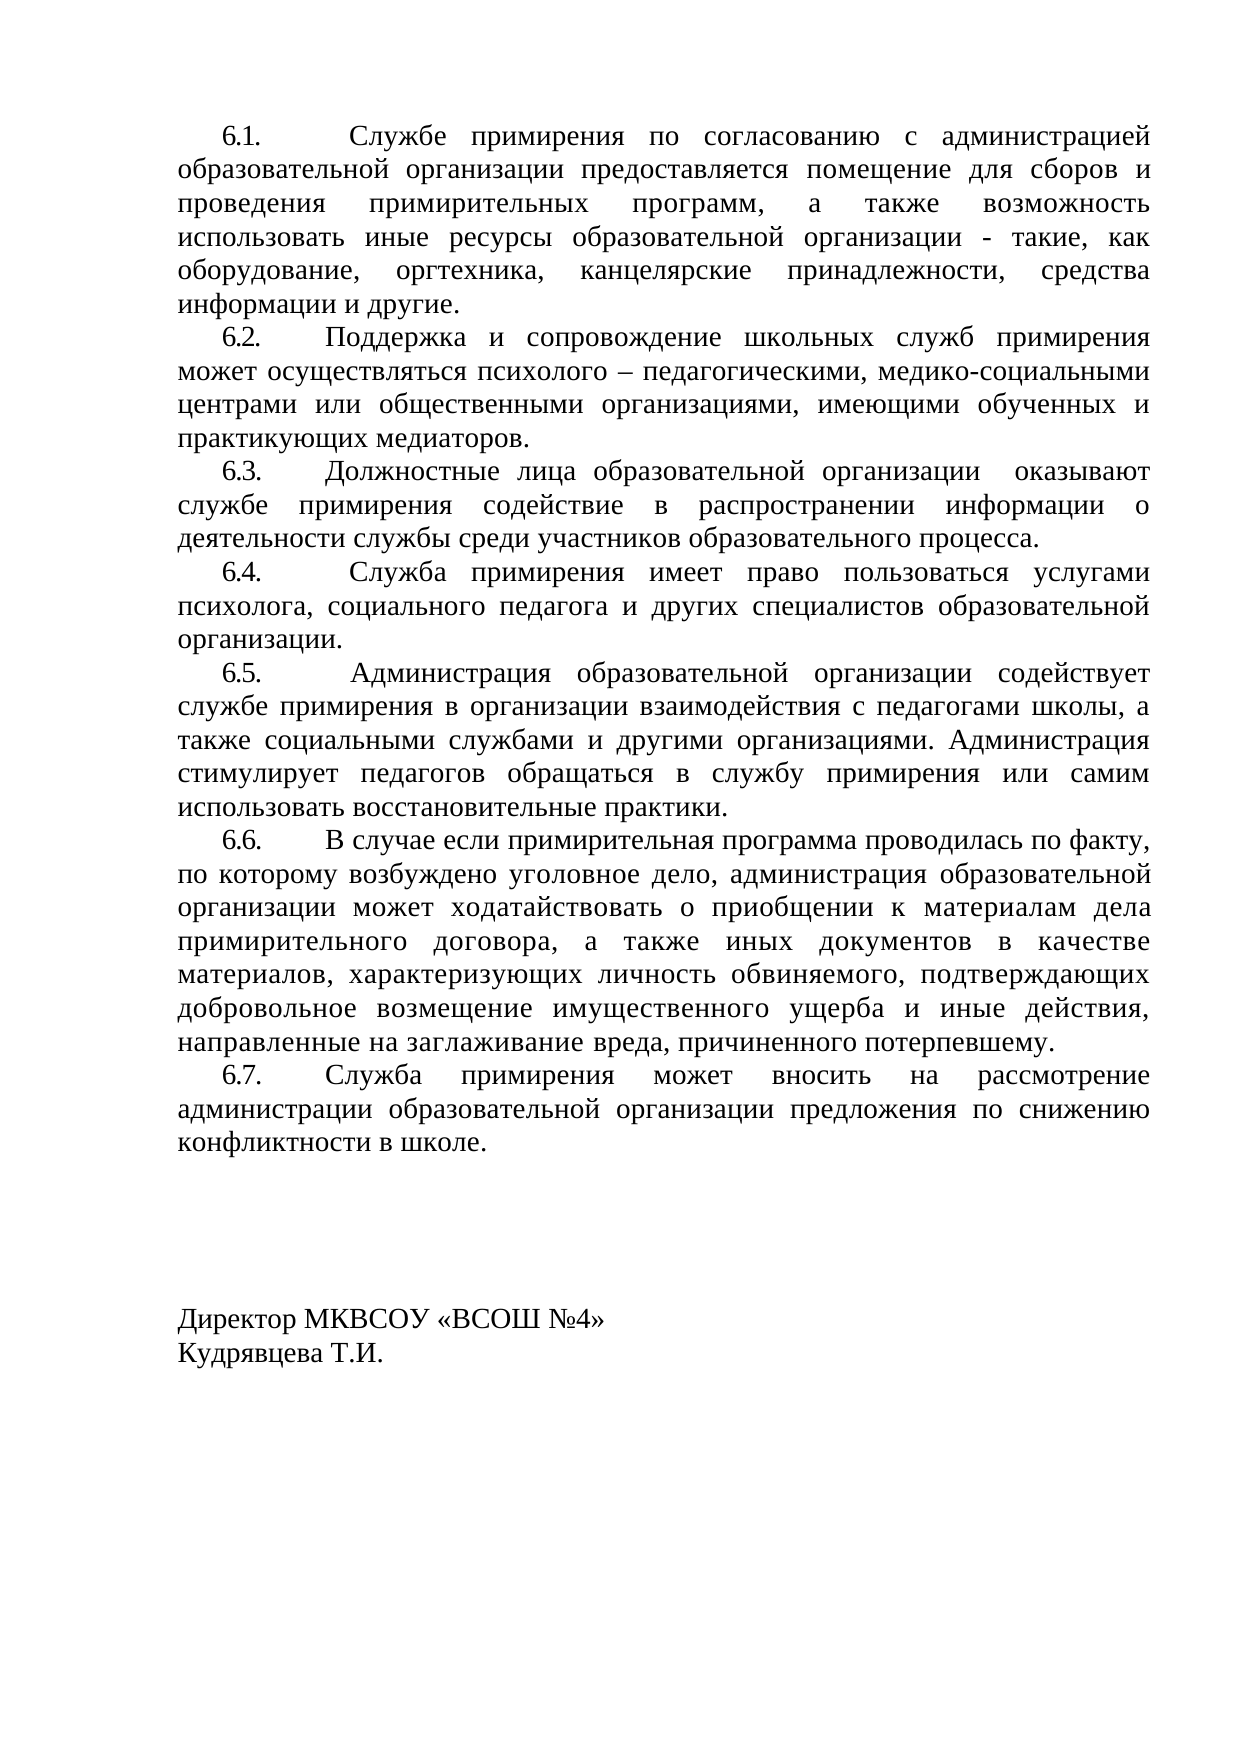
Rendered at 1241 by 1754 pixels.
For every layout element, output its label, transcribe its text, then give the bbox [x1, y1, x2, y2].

list Службе примирения по согласованию с администрацией образовательной организации предоставляется помещение для сборов и проведения примирительных программ, а также возможность использовать иные ресурсы образовательной организации - такие, как оборудование, оргтехника, канцелярские принадлежности, средства информации и другие. [177, 118, 1152, 319]
list В случае если примирительная программа проводилась по факту, по которому возбуждено уголовное дело, администрация образовательной организации может ходатайствовать о приобщении к материалам дела примирительного договора, а также иных документов в качестве материалов, характеризующих личность обвиняемого, подтверждающих добровольное возмещение имущественного ущерба и иные действия, направленные на заглаживание вреда, причиненного потерпевшему. [177, 822, 1152, 1057]
list Администрация образовательной организации содействует службе примирения в организации взаимодействия с педагогами школы, а также социальными службами и другими организациями. Администрация стимулирует педагогов обращаться в службу примирения или самим использовать восстановительные практики. [177, 655, 1152, 822]
list Служба примирения имеет право пользоваться услугами психолога, социального педагога и других специалистов образовательной организации. [177, 554, 1152, 655]
text Кудрявцева Т.И. [177, 1335, 1152, 1369]
list Поддержка и сопровождение школьных служб примирения может осуществляться психолого – педагогическими, медико-социальными центрами или общественными организациями, имеющими обученных и практикующих медиаторов. [177, 319, 1152, 453]
text Директор МКВСОУ «ВСОШ №4» [177, 1302, 1152, 1335]
list Служба примирения может вносить на рассмотрение администрации образовательной организации предложения по снижению конфликтности в школе. [177, 1057, 1152, 1158]
list Должностные лица образовательной организации оказывают службе примирения содействие в распространении информации о деятельности службы среди участников образовательного процесса. [177, 453, 1152, 554]
